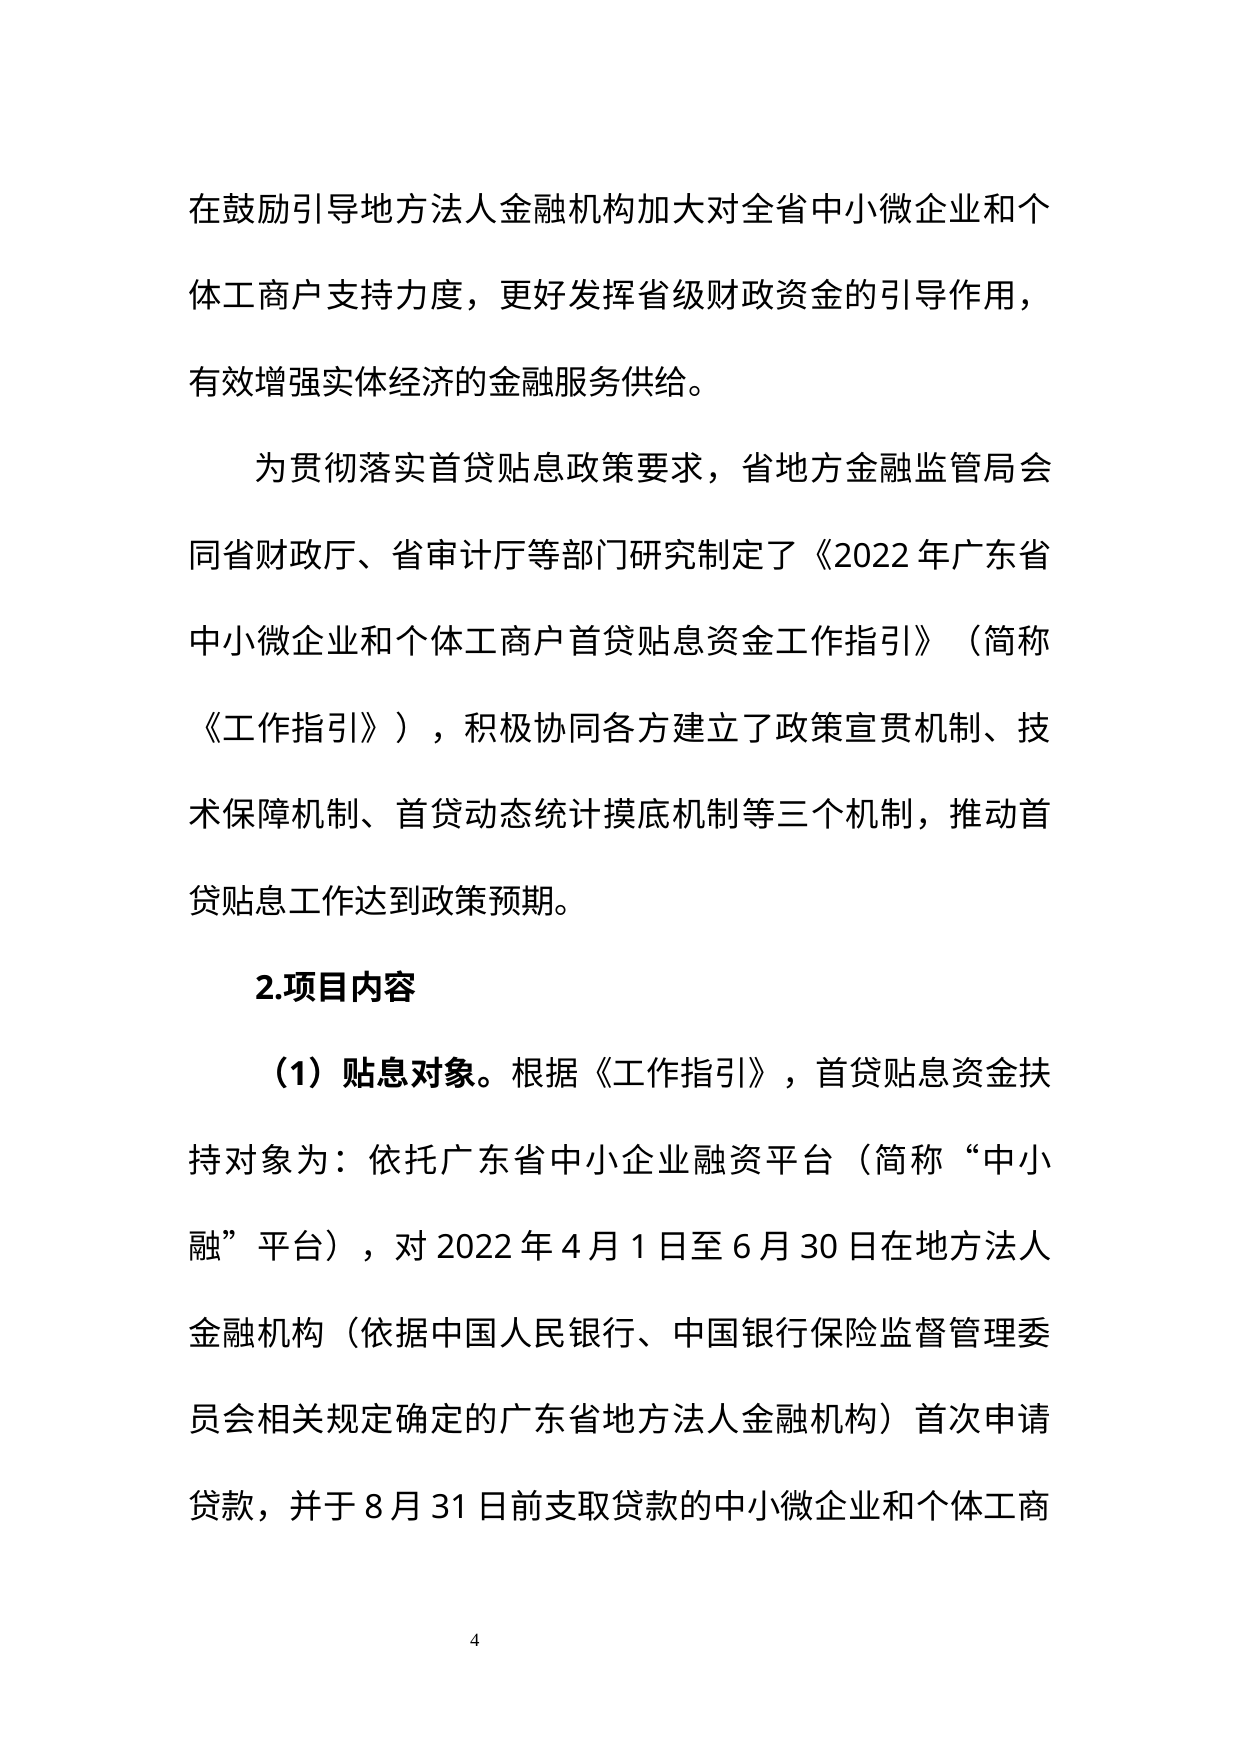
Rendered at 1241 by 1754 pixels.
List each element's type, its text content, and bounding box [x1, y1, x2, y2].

list 为贯彻落实首贷贴息政策要求，省地方金融监管局会同省财政厅、省审计厅等部门研究制定了《2022年广东省中小微企业和个体工商户首贷贴息资金工作指引》（简称《工作指引》），积极协同各方建立了政策宣贯机制、技术保障机制、首贷动态统计摸底机制等三个机制，推动首贷贴息工作达到政策预期。 [188, 423, 1052, 942]
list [188, 1028, 1052, 1547]
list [188, 164, 1052, 423]
list 2.项目内容 [188, 942, 1052, 1028]
